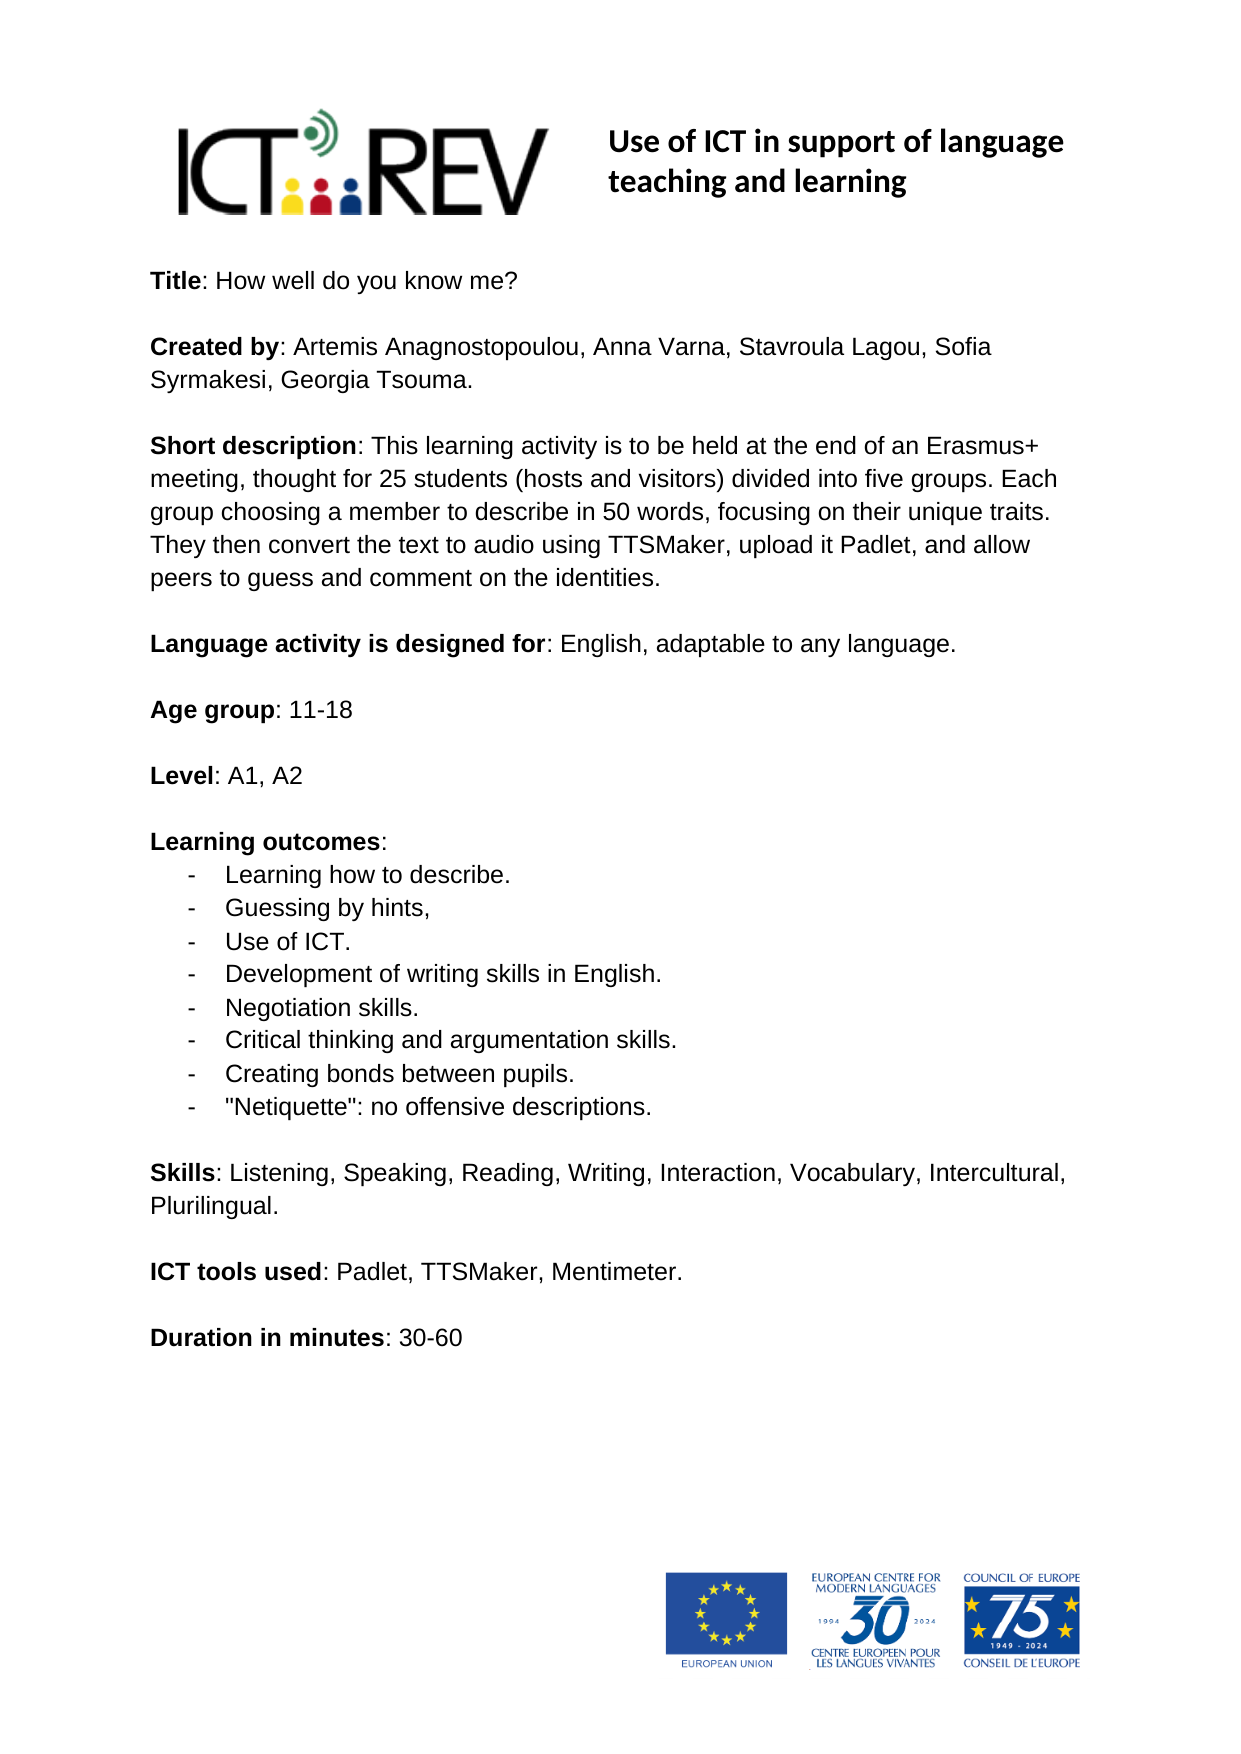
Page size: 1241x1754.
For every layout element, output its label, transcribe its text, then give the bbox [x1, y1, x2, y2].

list Creating bonds between pupils. [187, 1058, 1090, 1087]
list Guessing by hints, [187, 893, 1090, 922]
list Use of ICT. [187, 926, 1090, 955]
picture [178, 107, 564, 150]
list Critical thinking and argumentation skills. [187, 1026, 1090, 1054]
list "Netiquette": no offensive descriptions. [187, 1092, 1090, 1120]
text Title: How well do you know me? [150, 150, 1090, 295]
text Skills: Listening, Speaking, Reading, Writing, Interaction, Vocabulary, Intercultural, Plurilingual. [150, 1158, 1090, 1219]
text Level: A1, A2 [150, 761, 1090, 790]
picture [658, 1566, 1091, 1679]
text Created by: Artemis Anagnostopoulou, Anna Varna, Stavroula Lagou, Sofia Syrmakesi, Georgia Tsouma. [150, 332, 1090, 394]
list Development of writing skills in English. [187, 959, 1090, 988]
text Short description: This learning activity is to be held at the end of an Erasmus+ meeting, thought for 25 students (hosts and visitors) divided into five groups. Each group choosing a member to describe in 50 words, focusing on their unique traits. They then convert the text to audio using TTSMaker, upload it Padlet, and allow peers to guess and comment on the identities. [150, 431, 1090, 592]
text Learning outcomes: [150, 827, 1090, 856]
list Learning how to describe. [187, 860, 1090, 889]
list Negotiation skills. [187, 992, 1090, 1021]
text Age group: 11-18 [150, 695, 1090, 724]
text ICT tools used: Padlet, TTSMaker, Mentimeter. [150, 1257, 1090, 1285]
text Language activity is designed for: English, adaptable to any language. [150, 629, 1090, 658]
text Duration in minutes: 30-60 [150, 1323, 1090, 1351]
